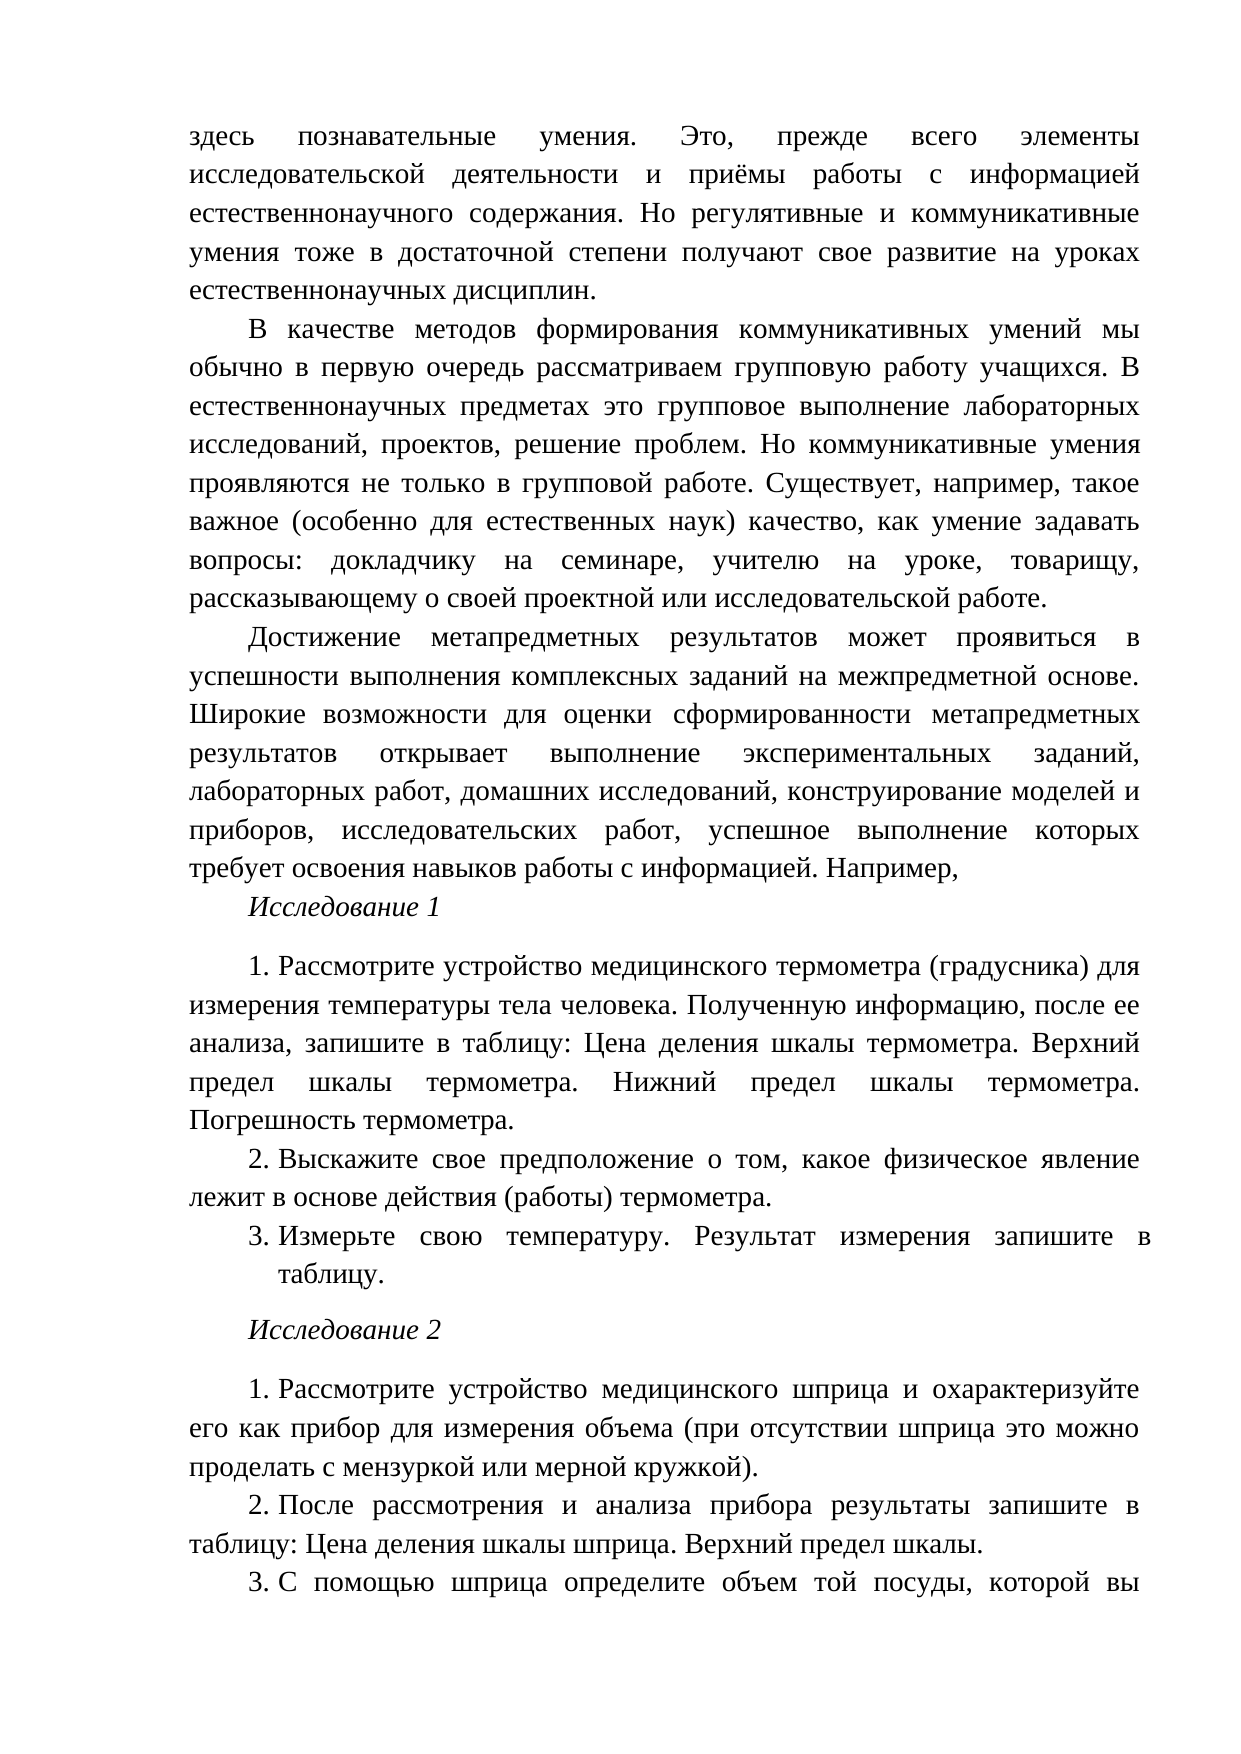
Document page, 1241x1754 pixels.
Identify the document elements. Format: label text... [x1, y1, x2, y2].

text Исследование 1 [248, 889, 1152, 922]
text Достижение метапредметных результатов может проявиться в успешности выполнения комплексных заданий на межпредметной основе. Широкие возможности для оценки сформированности метапредметных результатов открывает выполнение экспериментальных заданий, лабораторных работ, домашних исследований, конструирование моделей и приборов, исследовательских работ, успешное выполнение которых требует освоения навыков работы с информацией. Например, [189, 619, 1140, 884]
list Рассмотрите устройство медицинского термометра (градусника) для измерения температуры тела человека. Полученную информацию, после ее анализа, запишите в таблицу: Цена деления шкалы термометра. Верхний предел шкалы термометра. Нижний предел шкалы термометра. Погрешность термометра. [189, 948, 1141, 1136]
list Выскажите свое предположение о том, какое физическое явление лежит в основе действия (работы) термометра. [189, 1141, 1140, 1213]
text В качестве методов формирования коммуникативных умений мы обычно в первую очередь рассматриваем групповую работу учащихся. В естественнонаучных предметах это групповое выполнение лабораторных исследований, проектов, решение проблем. Но коммуникативные умения проявляются не только в групповой работе. Существует, например, такое важное (особенно для естественных наук) качество, как умение задавать вопросы: докладчику на семинаре, учителю на уроке, товарищу, рассказывающему о своей проектной или исследовательской работе. [189, 311, 1141, 614]
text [189, 118, 1141, 306]
list Рассмотрите устройство медицинского шприца и охарактеризуйте его как прибор для измерения объема (при отсутствии шприца это можно проделать с мензуркой или мерной кружкой). [189, 1372, 1140, 1482]
list После рассмотрения и анализа прибора результаты запишите в таблицу: Цена деления шкалы шприца. Верхний предел шкалы. [189, 1487, 1140, 1559]
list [189, 1564, 1140, 1598]
text Исследование 2 [248, 1312, 1152, 1346]
list Измерьте свою температуру. Результат измерения запишите в таблицу. [248, 1218, 1152, 1290]
